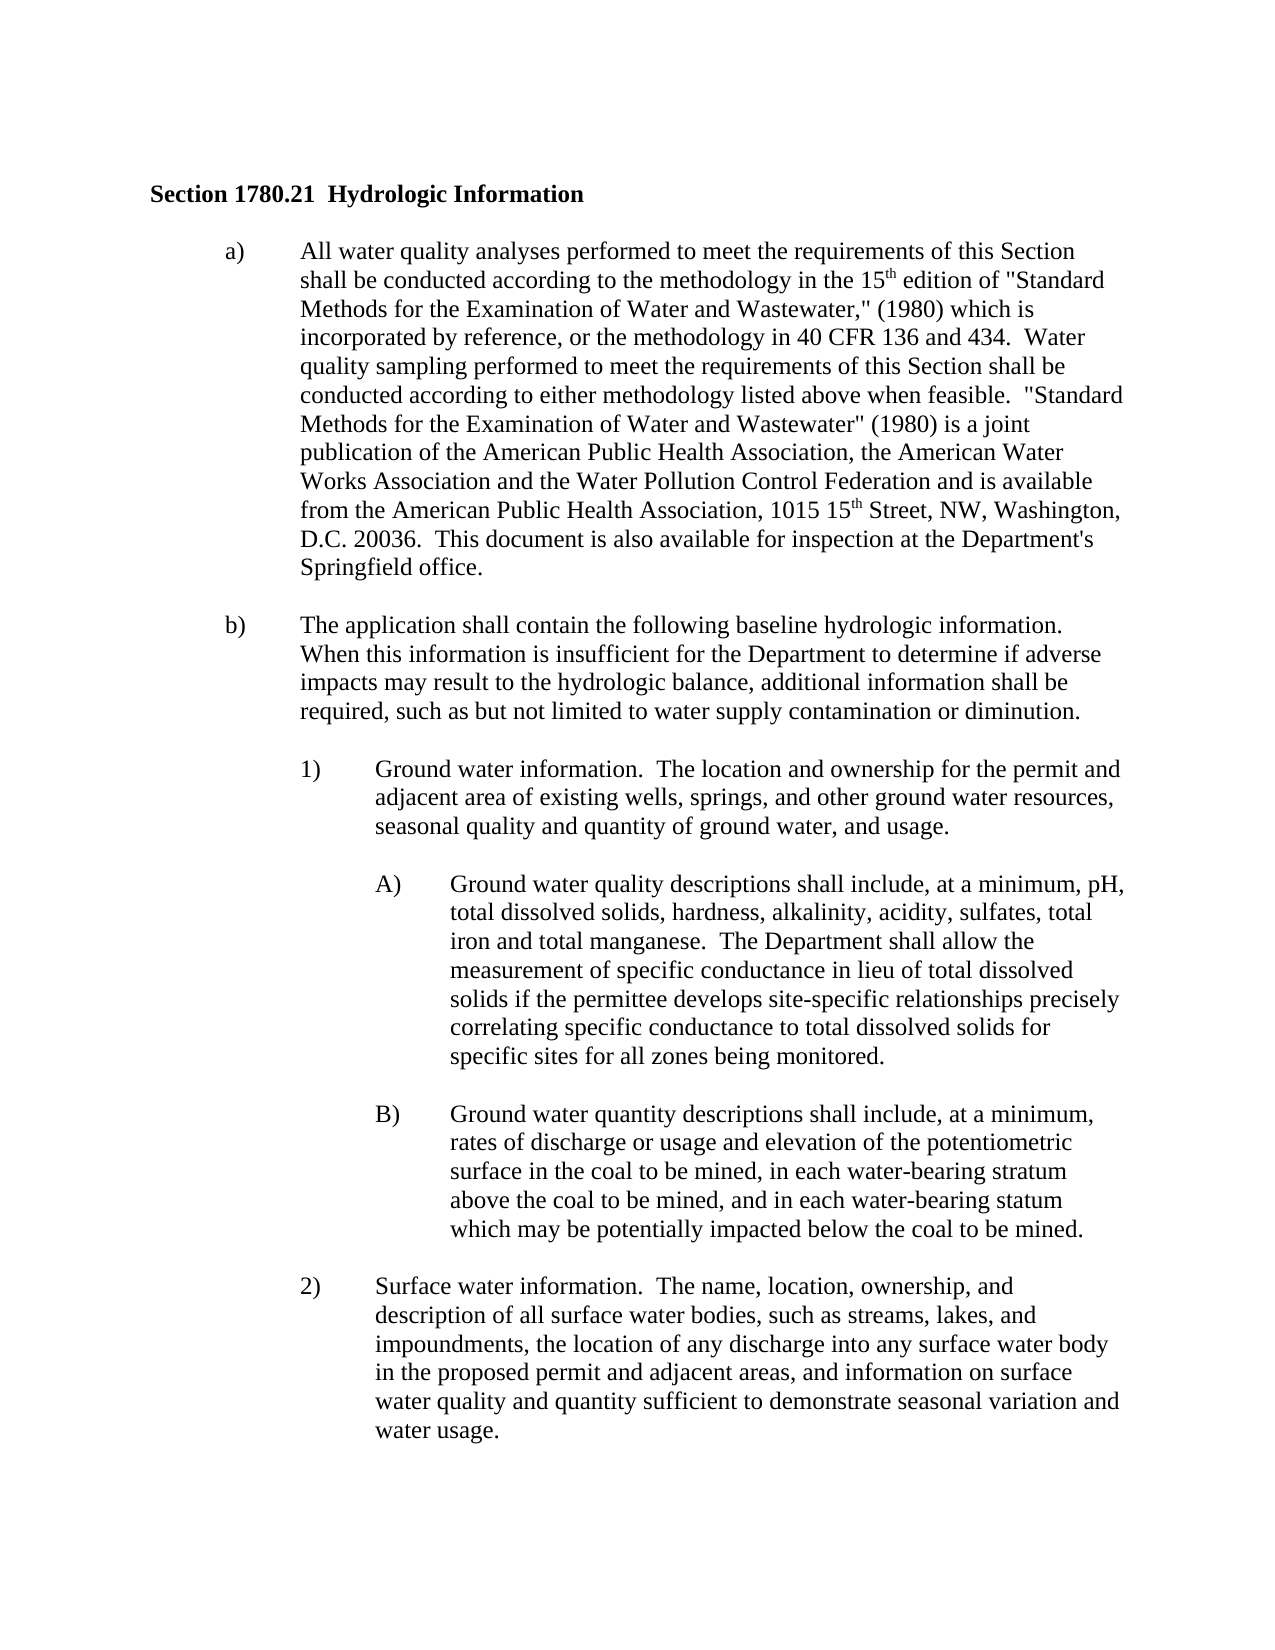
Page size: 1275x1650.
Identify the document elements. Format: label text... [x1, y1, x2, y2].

text 2) Surface water information. The name, location, ownership, and description of all surface water bodies, such as streams, lakes, and impoundments, the location of any discharge into any surface water body in the proposed permit and adjacent areas, and information on surface water quality and quantity sufficient to demonstrate seasonal variation and water usage. [300, 1271, 1125, 1444]
text 1) Ground water information. The location and ownership for the permit and adjacent area of existing wells, springs, and other ground water resources, seasonal quality and quantity of ground water, and usage. [300, 754, 1125, 840]
text a) All water quality analyses performed to meet the requirements of this Section shall be conducted according to the methodology in the 15th edition of "Standard Methods for the Examination of Water and Wastewater," (1980) which is incorporated by reference, or the methodology in 40 CFR 136 and 434. Water quality sampling performed to meet the requirements of this Section shall be conducted according to either methodology listed above when feasible. "Standard Methods for the Examination of Water and Wastewater" (1980) is a joint publication of the American Public Health Association, the American Water Works Association and the Water Pollution Control Federation and is available from the American Public Health Association, 1015 15th Street, NW, Washington, D.C. 20036. This document is also available for inspection at the Department's Springfield office. [225, 236, 1125, 581]
text B) Ground water quantity descriptions shall include, at a minimum, rates of discharge or usage and elevation of the potentiometric surface in the coal to be mined, in each water-bearing stratum above the coal to be mined, and in each water-bearing statum which may be potentially impacted below the coal to be mined. [375, 1099, 1125, 1242]
text Section 1780.21 Hydrologic Information [150, 179, 1125, 207]
text A) Ground water quality descriptions shall include, at a minimum, pH, total dissolved solids, hardness, alkalinity, acidity, sulfates, total iron and total manganese. The Department shall allow the measurement of specific conductance in lieu of total dissolved solids if the permittee develops site-specific relationships precisely correlating specific conductance to total dissolved solids for specific sites for all zones being monitored. [375, 869, 1125, 1070]
text b) The application shall contain the following baseline hydrologic information. When this information is insufficient for the Department to determine if adverse impacts may result to the hydrologic balance, additional information shall be required, such as but not limited to water supply contamination or diminution. [225, 610, 1125, 725]
